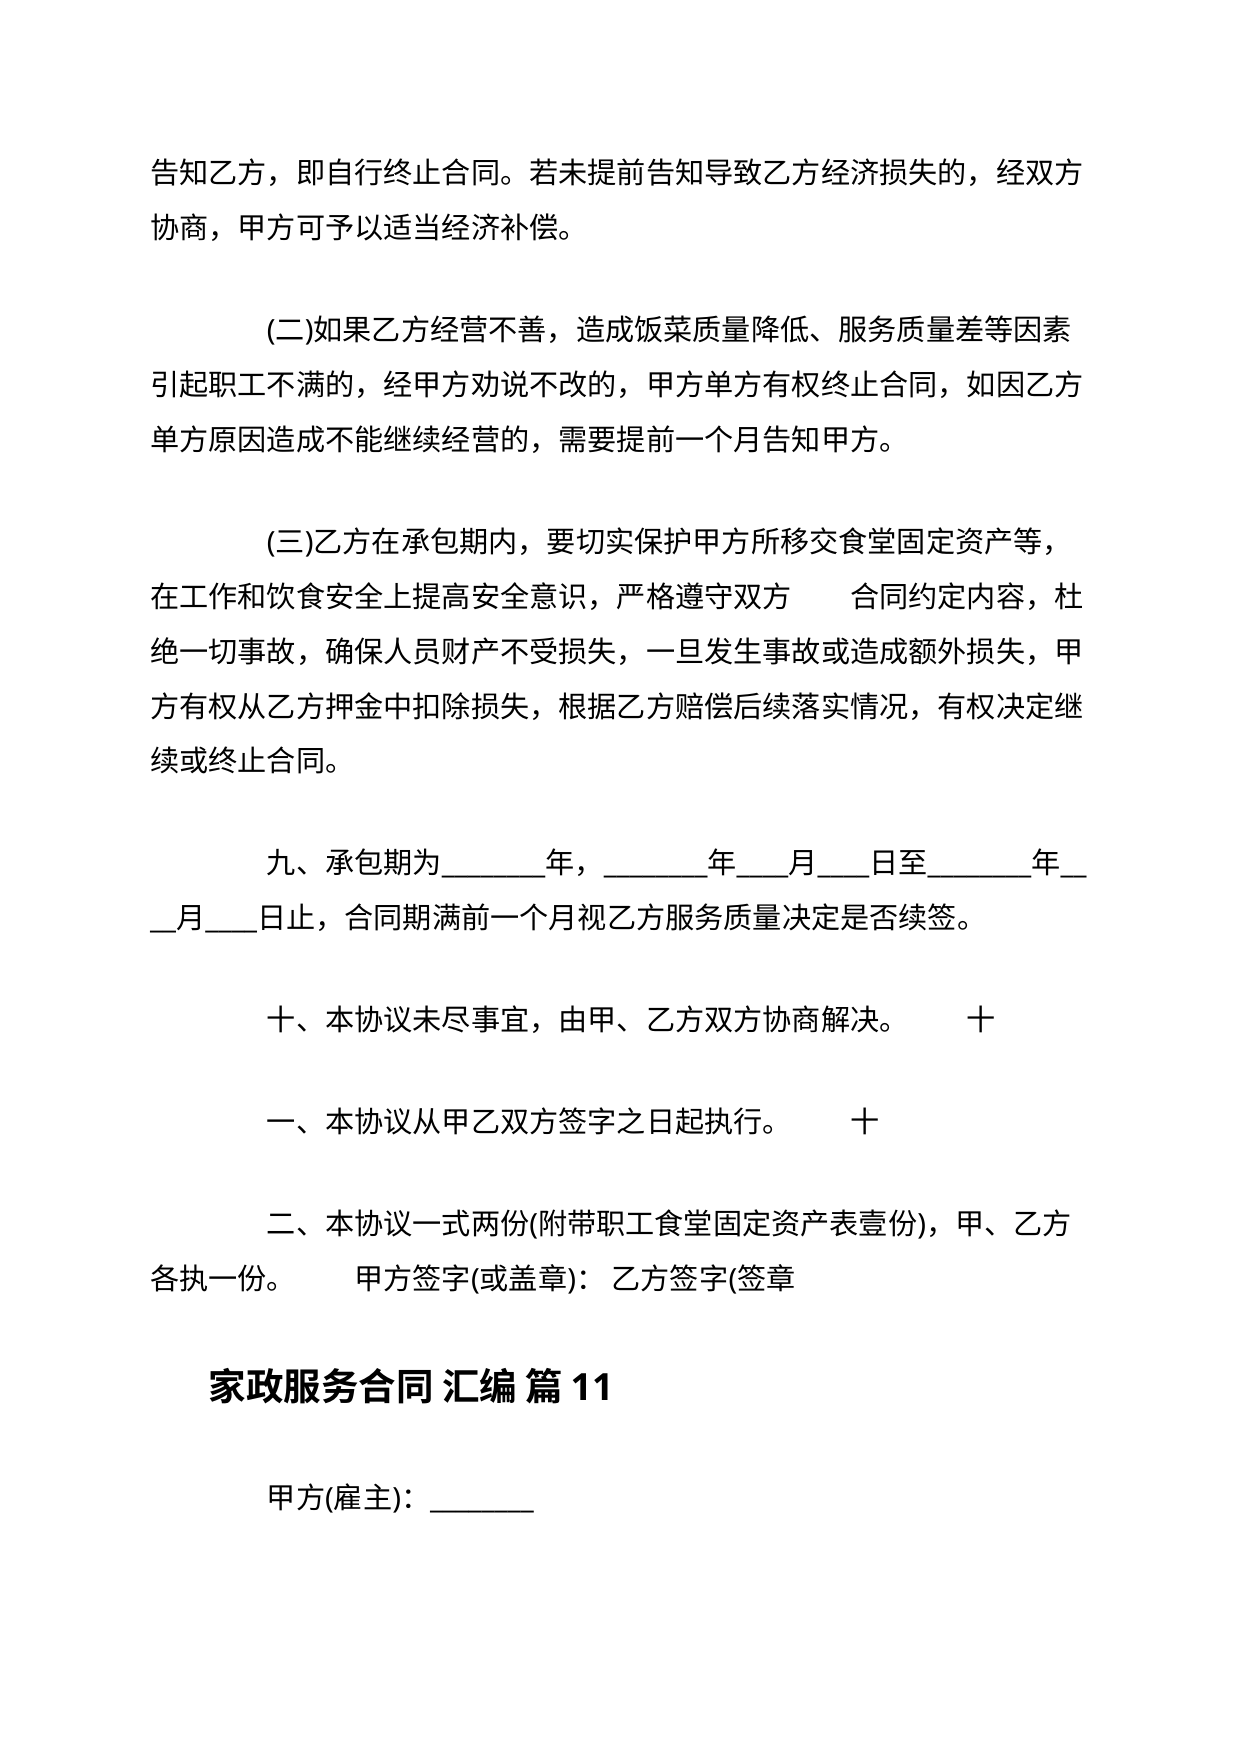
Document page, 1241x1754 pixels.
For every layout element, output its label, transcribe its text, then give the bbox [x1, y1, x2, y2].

text (三)乙方在承包期内，要切实保护甲方所移交食堂固定资产等，在工作和饮食安全上提高安全意识，严格遵守双方 合同约定内容，杜绝一切事故，确保人员财产不受损失，一旦发生事故或造成额外损失，甲方有权从乙方押金中扣除损失，根据乙方赔偿后续落实情况，有权决定继续或终止合同。 [150, 518, 1090, 780]
text 一、本协议从甲乙双方签字之日起执行。 十 [150, 1098, 1090, 1141]
text 十、本协议未尽事宜，由甲、乙方双方协商解决。 十 [150, 997, 1090, 1039]
text 九、承包期为________年，________年____月____日至________年____月____日止，合同期满前一个月视乙方服务质量决定是否续签。 [150, 840, 1090, 937]
text 甲方(雇主)：________ [150, 1475, 1090, 1517]
text 二、本协议一式两份(附带职工食堂固定资产表壹份)，甲、乙方各执一份。 甲方签字(或盖章)： 乙方签字(签章 [150, 1200, 1090, 1298]
text (二)如果乙方经营不善，造成饭菜质量降低、服务质量差等因素引起职工不满的，经甲方劝说不改的，甲方单方有权终止合同，如因乙方单方原因造成不能继续经营的，需要提前一个月告知甲方。 [150, 307, 1090, 459]
text 家政服务合同 汇编 篇11 [150, 1357, 1090, 1412]
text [150, 150, 1090, 247]
